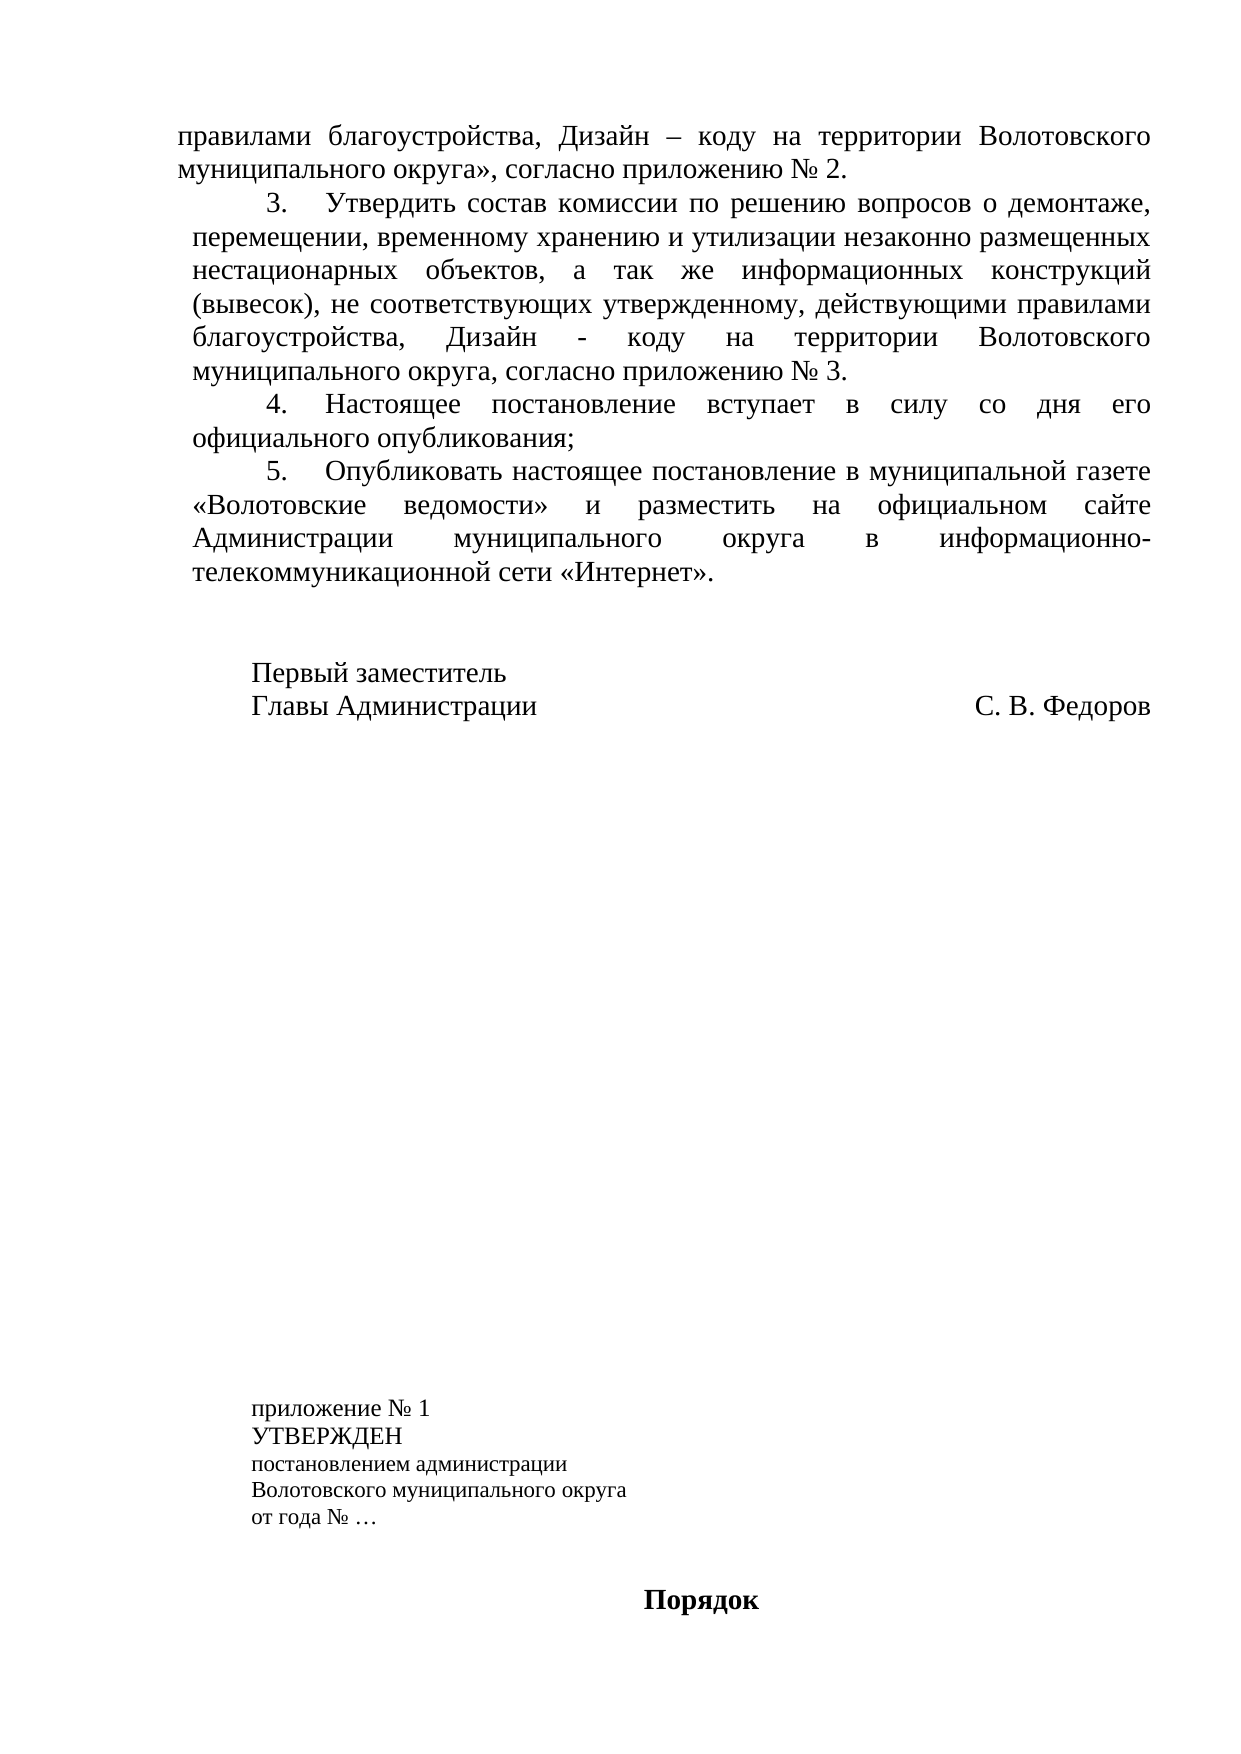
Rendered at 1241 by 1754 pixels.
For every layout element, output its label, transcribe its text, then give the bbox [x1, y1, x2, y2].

list Настоящее постановление вступает в силу со дня его официального опубликования; [192, 386, 1152, 453]
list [177, 118, 1152, 185]
text Порядок [177, 1582, 1152, 1616]
text УТВЕРЖДЕН [177, 1421, 1152, 1450]
text от года № … [177, 1503, 1152, 1529]
text Главы Администрации С. В. Федоров [177, 688, 1152, 722]
list Опубликовать настоящее постановление в муниципальной газете «Волотовские ведомости» и разместить на официальном сайте Администрации муниципального округа в информационно-телекоммуникационной сети «Интернет». [192, 453, 1152, 588]
text приложение № 1 [177, 1393, 1152, 1421]
list Утвердить состав комиссии по решению вопросов о демонтаже, перемещении, временному хранению и утилизации незаконно размещенных нестационарных объектов, а так же информационных конструкций (вывесок), не соответствующих утвержденному, действующими правилами благоустройства, Дизайн - коду на территории Волотовского муниципального округа, согласно приложению № 3. [192, 185, 1152, 386]
text постановлением администрации [177, 1450, 1152, 1477]
text Первый заместитель [177, 655, 1152, 688]
text Волотовского муниципального округа [177, 1477, 1152, 1503]
